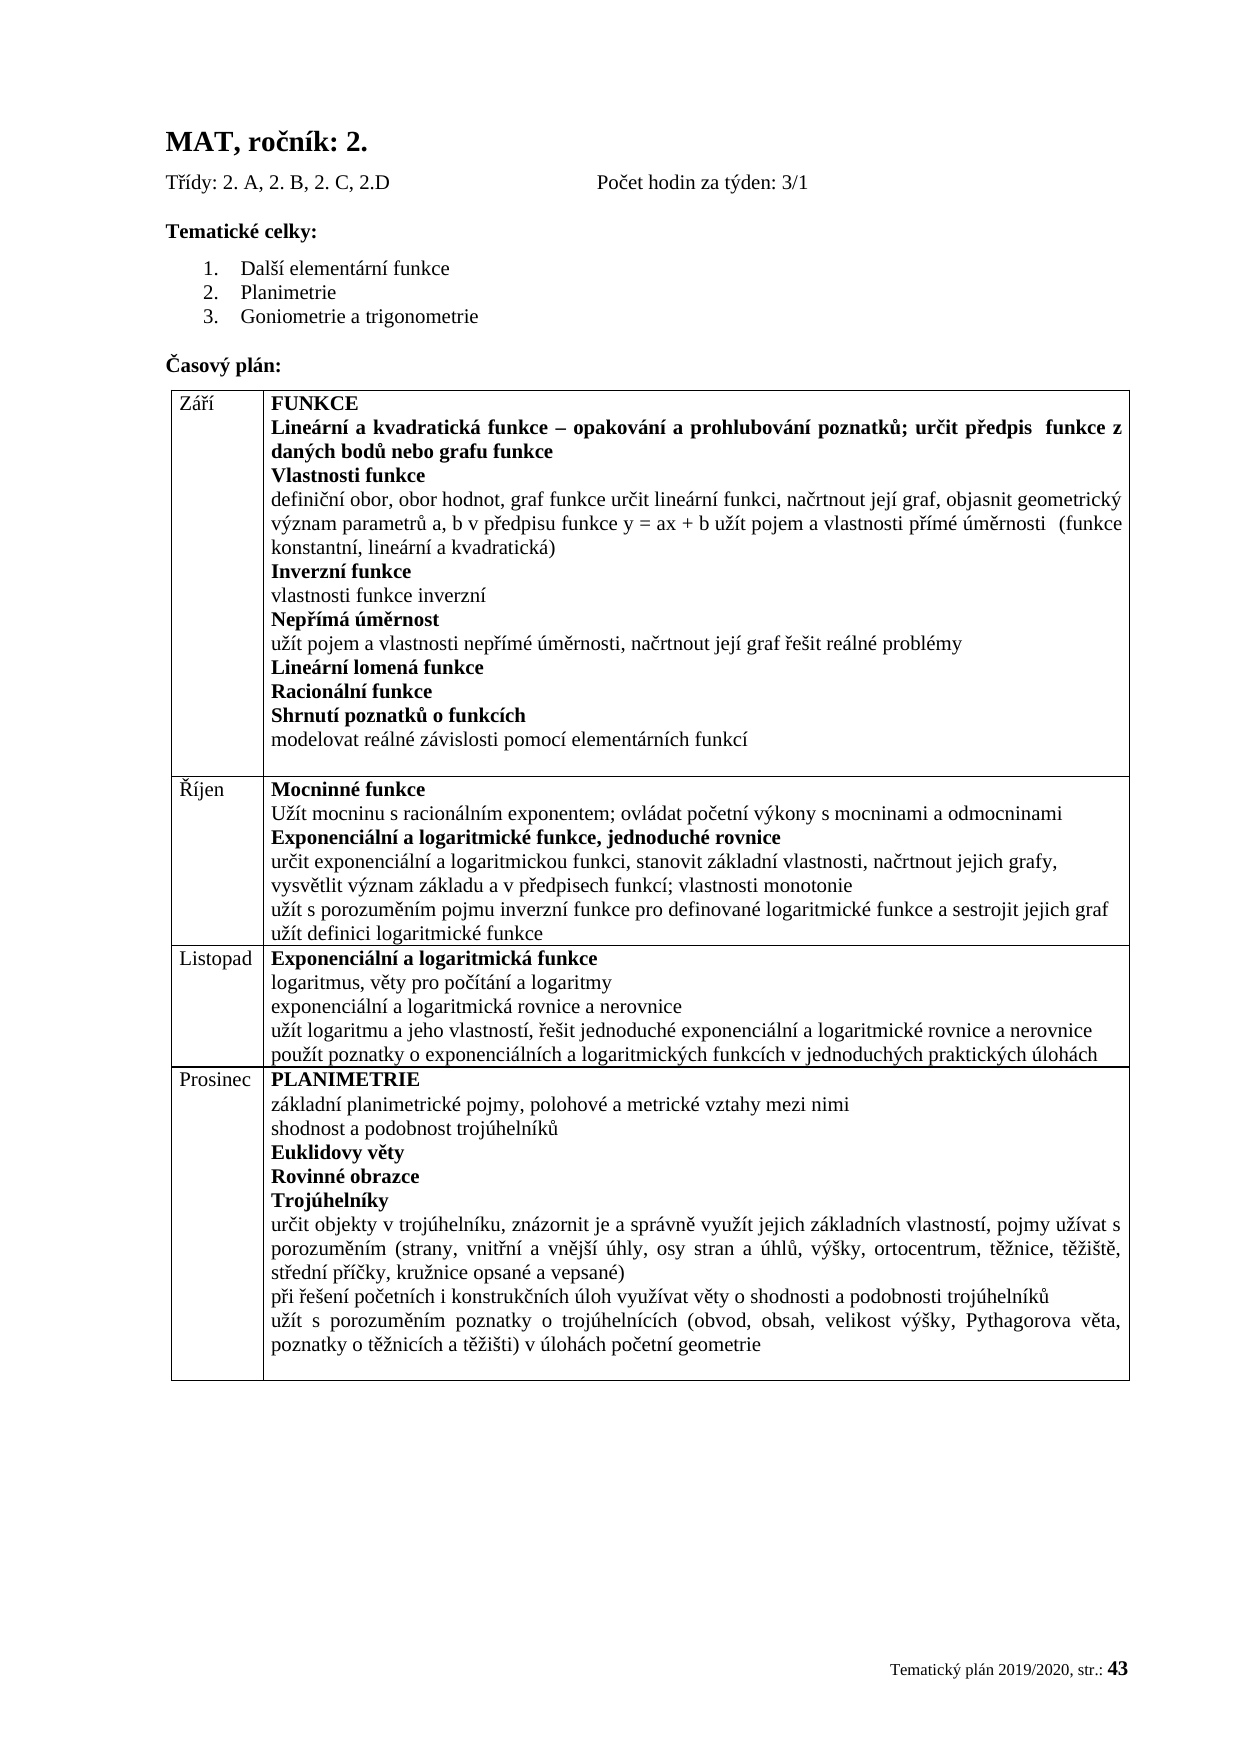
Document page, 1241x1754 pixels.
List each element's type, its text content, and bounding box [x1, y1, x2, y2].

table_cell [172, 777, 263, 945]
text MAT, ročník: 2. [165, 124, 1128, 158]
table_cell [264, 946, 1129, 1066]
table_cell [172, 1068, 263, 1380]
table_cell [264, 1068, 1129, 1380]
list Goniometrie a trigonometrie [203, 304, 1128, 328]
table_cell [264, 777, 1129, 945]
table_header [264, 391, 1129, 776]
text Třídy: 2. A, 2. B, 2. C, 2.D Počet hodin za týden: 3/1 [165, 170, 1128, 194]
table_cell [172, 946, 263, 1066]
list Další elementární funkce [203, 256, 1128, 280]
text Tematické celky: [165, 219, 1128, 243]
list Planimetrie [203, 280, 1128, 304]
text Časový plán: [165, 353, 1128, 377]
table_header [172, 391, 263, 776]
